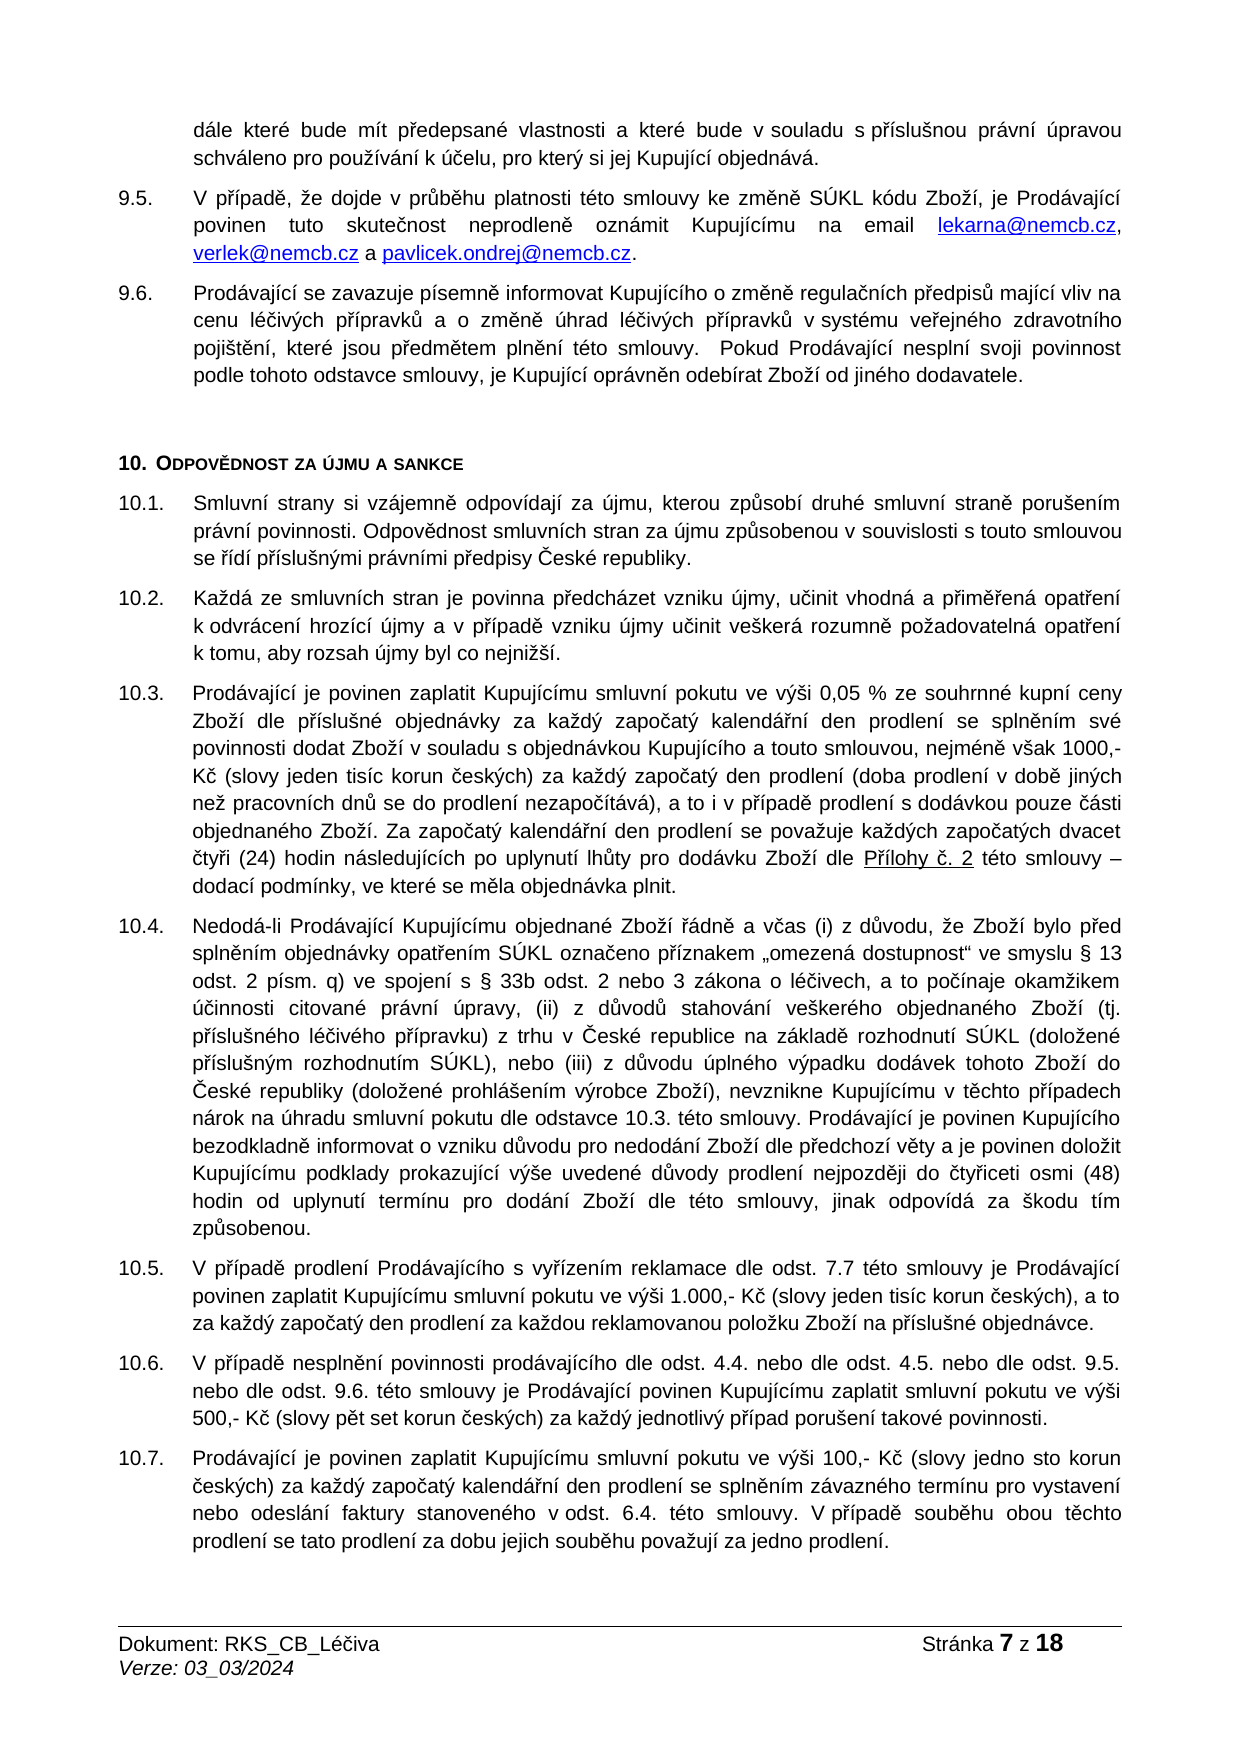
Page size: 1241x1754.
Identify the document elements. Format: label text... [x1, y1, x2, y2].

list V případě nesplnění povinnosti prodávajícího dle odst. 4.4. nebo dle odst. 4.5. nebo dle odst. 9.5. nebo dle odst. 9.6. této smlouvy je Prodávající povinen Kupujícímu zaplatit smluvní pokutu ve výši 500,- Kč (slovy pět set korun českých) za každý jednotlivý případ porušení takové povinnosti. [118, 1351, 1122, 1430]
list Prodávající je povinen zaplatit Kupujícímu smluvní pokutu ve výši 0,05 % ze souhrnné kupní ceny Zboží dle příslušné objednávky za každý započatý kalendářní den prodlení se splněním své povinnosti dodat Zboží v souladu s objednávkou Kupujícího a touto smlouvou, nejméně však 1000,- Kč (slovy jeden tisíc korun českých) za každý započatý den prodlení (doba prodlení v době jiných než pracovních dnů se do prodlení nezapočítává), a to i v případě prodlení s dodávkou pouze části objednaného Zboží. Za započatý kalendářní den prodlení se považuje každých započatých dvacet čtyři (24) hodin následujících po uplynutí lhůty pro dodávku Zboží dle Přílohy č. 2 této smlouvy – dodací podmínky, ve které se měla objednávka plnit. [118, 681, 1122, 897]
subtitle Odpovědnost za újmu a sankce [118, 451, 1122, 475]
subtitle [118, 118, 1122, 169]
list V případě prodlení Prodávajícího s vyřízením reklamace dle odst. 7.7 této smlouvy je Prodávající povinen zaplatit Kupujícímu smluvní pokutu ve výši 1.000,- Kč (slovy jeden tisíc korun českých), a to za každý započatý den prodlení za každou reklamovanou položku Zboží na příslušné objednávce. [118, 1256, 1122, 1335]
list Prodávající je povinen zaplatit Kupujícímu smluvní pokutu ve výši 100,- Kč (slovy jedno sto korun českých) za každý započatý kalendářní den prodlení se splněním závazného termínu pro vystavení nebo odeslání faktury stanoveného v odst. 6.4. této smlouvy. V případě souběhu obou těchto prodlení se tato prodlení za dobu jejich souběhu považují za jedno prodlení. [118, 1446, 1122, 1552]
list Smluvní strany si vzájemně odpovídají za újmu, kterou způsobí druhé smluvní straně porušením právní povinnosti. Odpovědnost smluvních stran za újmu způsobenou v souvislosti s touto smlouvou se řídí příslušnými právními předpisy České republiky. [118, 491, 1122, 570]
list Nedodá-li Prodávající Kupujícímu objednané Zboží řádně a včas (i) z důvodu, že Zboží bylo před splněním objednávky opatřením SÚKL označeno příznakem „omezená dostupnost“ ve smyslu § 13 odst. 2 písm. q) ve spojení s § 33b odst. 2 nebo 3 zákona o léčivech, a to počínaje okamžikem účinnosti citované právní úpravy, (ii) z důvodů stahování veškerého objednaného Zboží (tj. příslušného léčivého přípravku) z trhu v České republice na základě rozhodnutí SÚKL (doložené příslušným rozhodnutím SÚKL), nebo (iii) z důvodu úplného výpadku dodávek tohoto Zboží do České republiky (doložené prohlášením výrobce Zboží), nevznikne Kupujícímu v těchto případech nárok na úhradu smluvní pokutu dle odstavce 10.3. této smlouvy. Prodávající je povinen Kupujícího bezodkladně informovat o vzniku důvodu pro nedodání Zboží dle předchozí věty a je povinen doložit Kupujícímu podklady prokazující výše uvedené důvody prodlení nejpozději do čtyřiceti osmi (48) hodin od uplynutí termínu pro dodání Zboží dle této smlouvy, jinak odpovídá za škodu tím způsobenou. [118, 913, 1122, 1240]
subtitle V případě, že dojde v průběhu platnosti této smlouvy ke změně SÚKL kódu Zboží, je Prodávající povinen tuto skutečnost neprodleně oznámit Kupujícímu na email lekarna@nemcb.cz, verlek@nemcb.cz a pavlicek.ondrej@nemcb.cz. [118, 186, 1122, 264]
list Prodávající se zavazuje písemně informovat Kupujícího o změně regulačních předpisů mající vliv na cenu léčivých přípravků a o změně úhrad léčivých přípravků v systému veřejného zdravotního pojištění, které jsou předmětem plnění této smlouvy. Pokud Prodávající nesplní svoji povinnost podle tohoto odstavce smlouvy, je Kupující oprávněn odebírat Zboží od jiného dodavatele. [118, 281, 1122, 387]
list Každá ze smluvních stran je povinna předcházet vzniku újmy, učinit vhodná a přiměřená opatření k odvrácení hrozící újmy a v případě vzniku újmy učinit veškerá rozumně požadovatelná opatření k tomu, aby rozsah újmy byl co nejnižší. [118, 586, 1122, 665]
